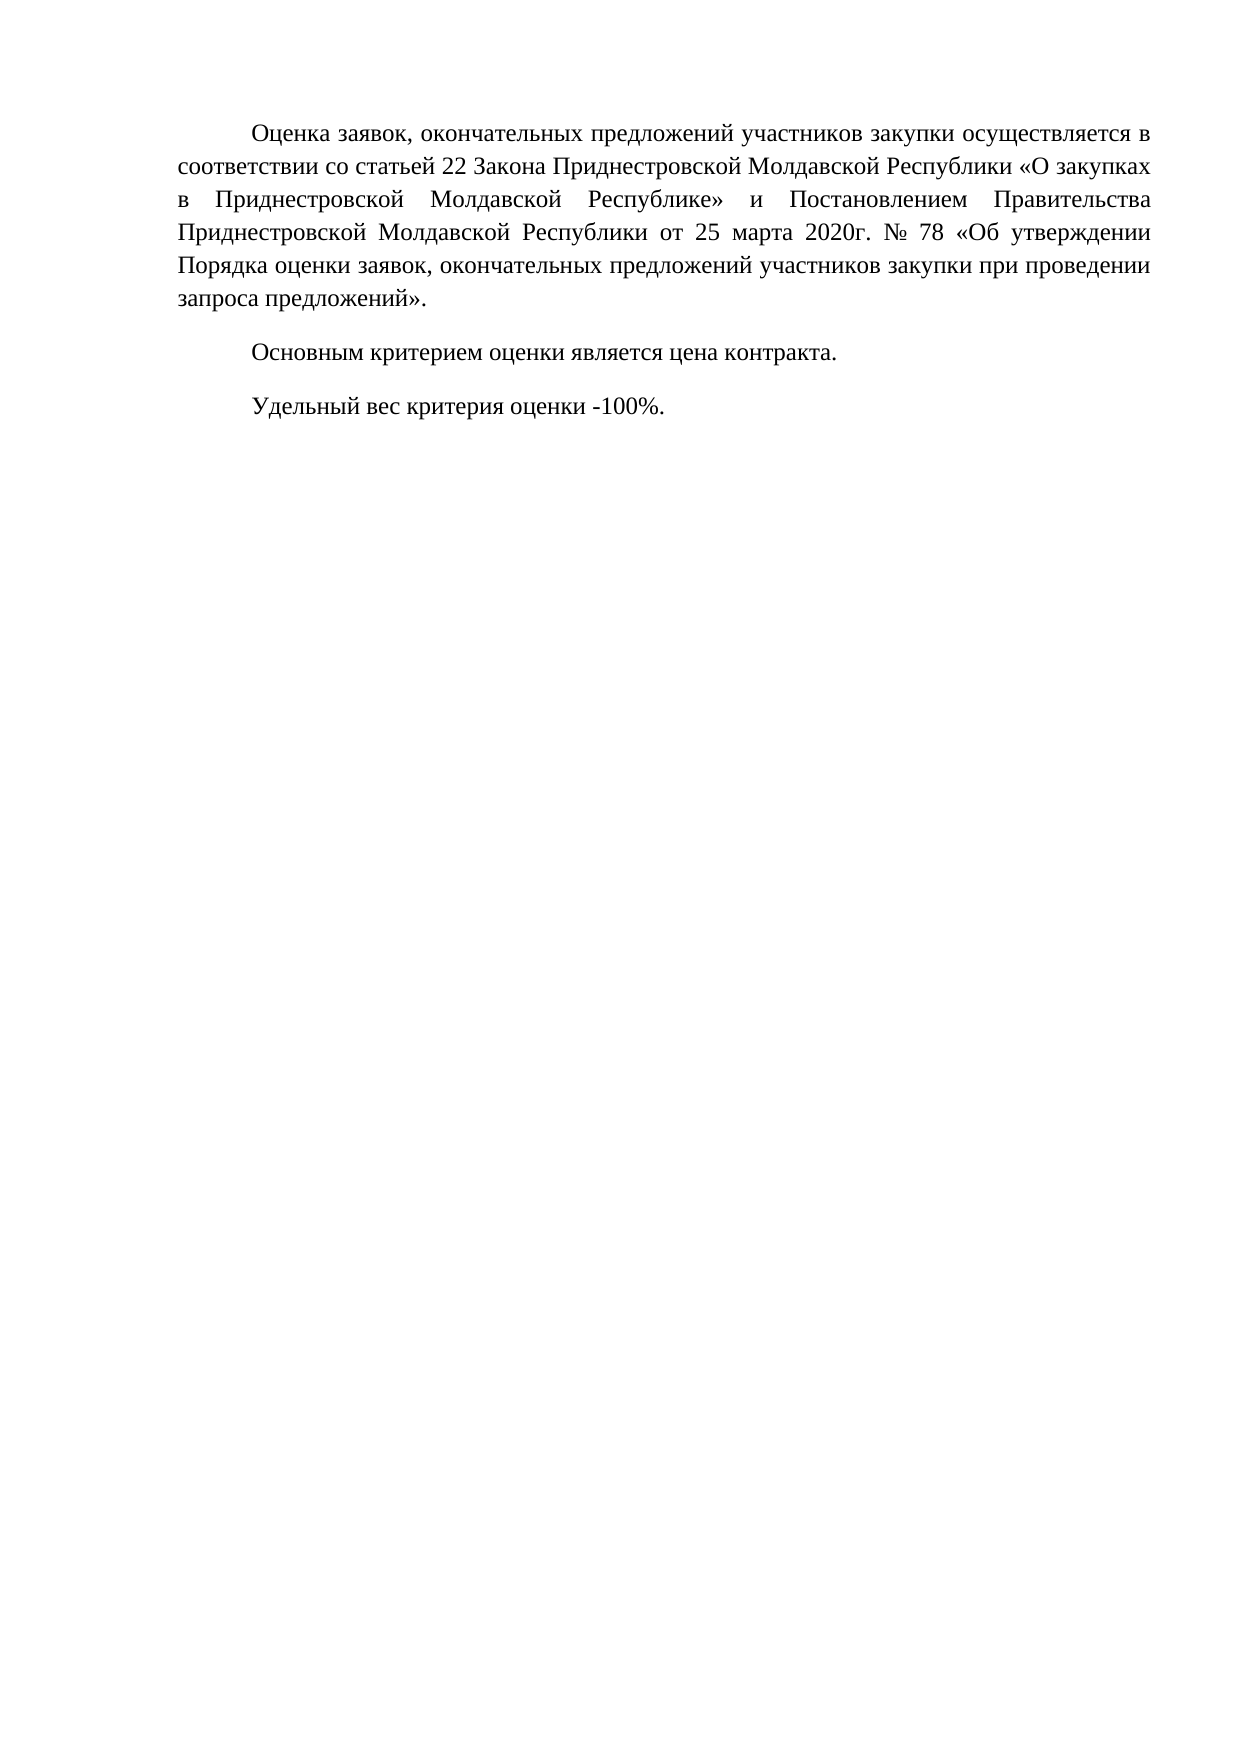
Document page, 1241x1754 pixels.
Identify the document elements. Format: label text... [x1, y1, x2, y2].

text Оценка заявок, окончательных предложений участников закупки осуществляется в соответствии со статьей 22 Закона Приднестровской Молдавской Республики «О закупках в Приднестровской Молдавской Республике» и Постановлением Правительства Приднестровской Молдавской Республики от 25 марта 2020г. № 78 «Об утверждении Порядка оценки заявок, окончательных предложений участников закупки при проведении запроса предложений». [177, 118, 1152, 312]
text Удельный вес критерия оценки -100%. [177, 391, 1152, 420]
text Основным критерием оценки является цена контракта. [177, 337, 1152, 366]
